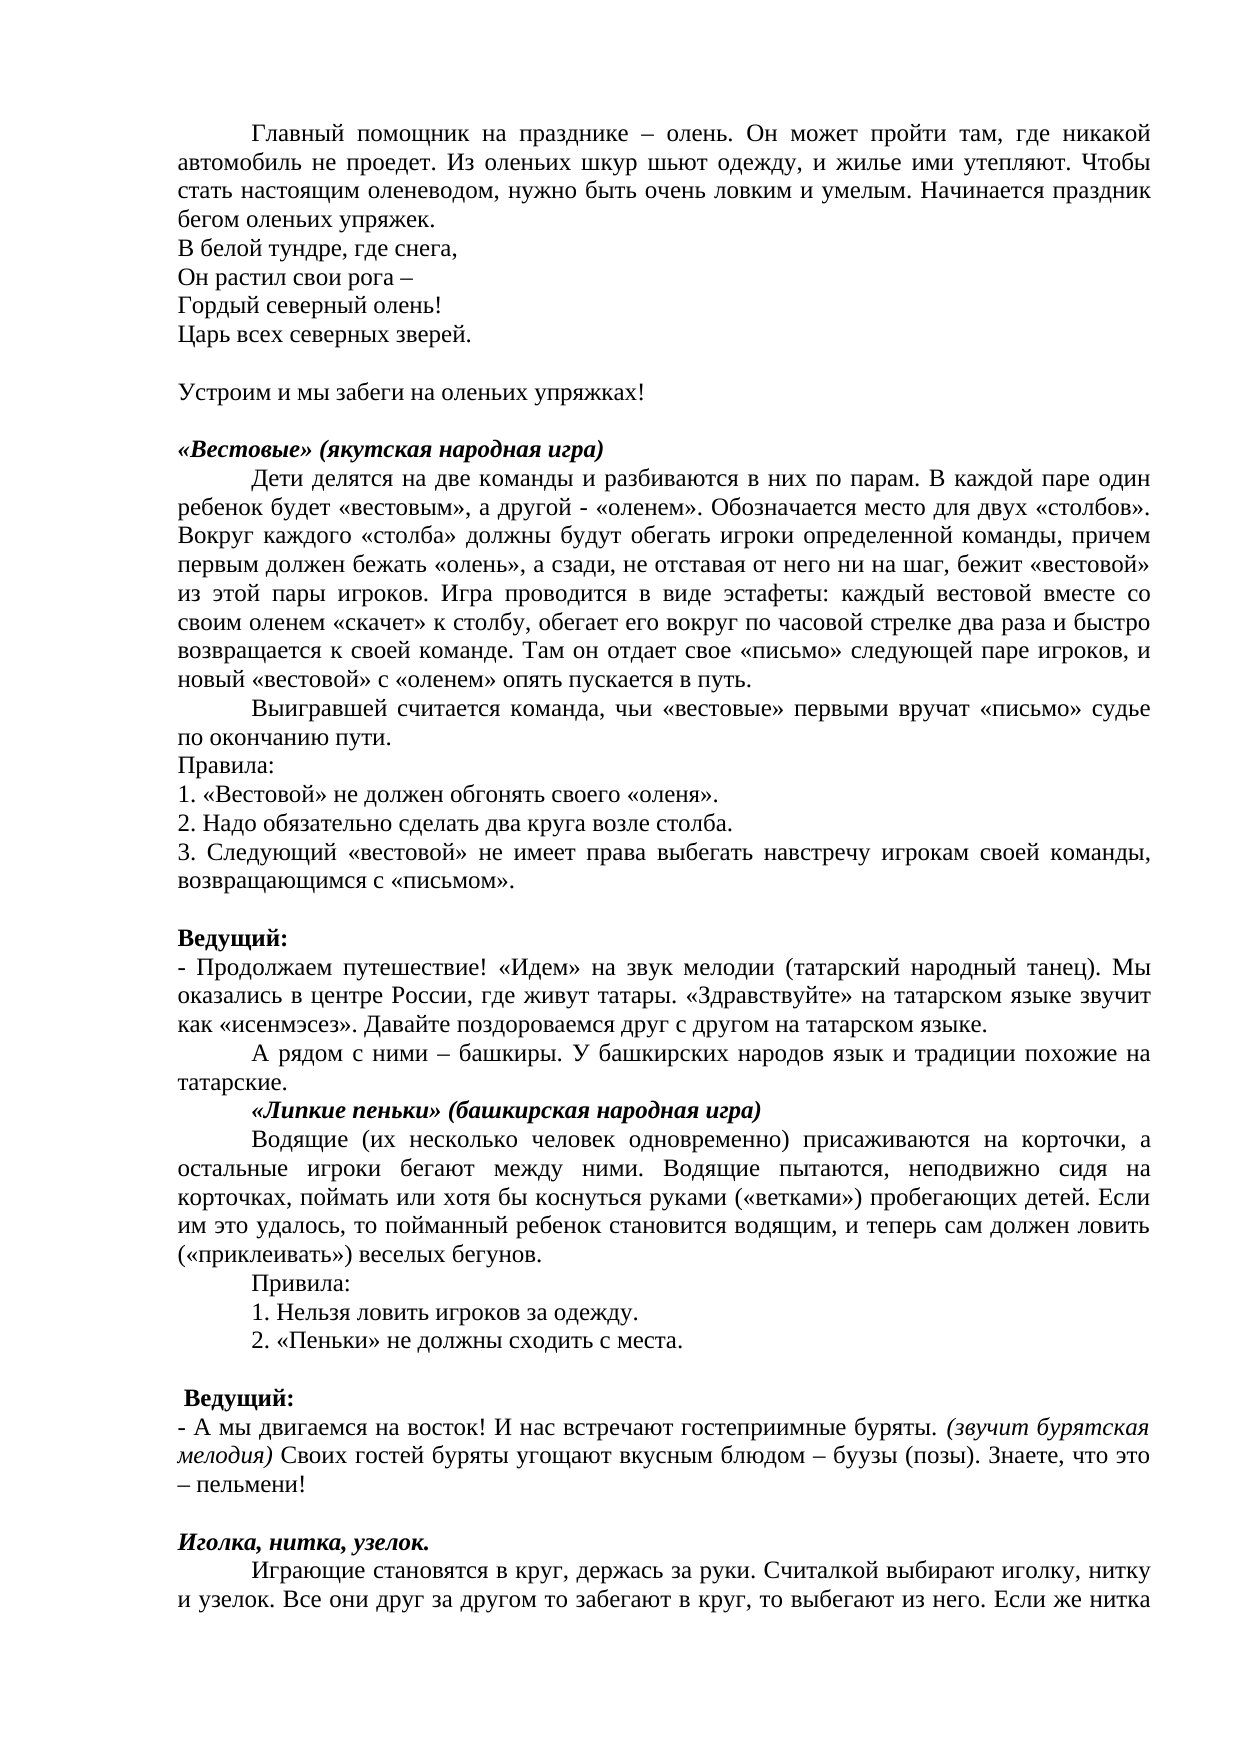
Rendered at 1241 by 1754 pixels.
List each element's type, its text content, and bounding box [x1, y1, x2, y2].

text Устроим и мы забеги на оленьих упряжках! [177, 377, 1152, 406]
text 1. Нельзя ловить игроков за одежду. [177, 1297, 1152, 1326]
text 3. Следующий «вестовой» не имеет права выбегать навстречу игрокам своей команды, возвращающимся с «письмом». [177, 837, 1152, 894]
text «Вестовые» (якутская народная игра) [177, 434, 1152, 463]
text В белой тундре, где снега, [177, 233, 1152, 262]
text 2. Надо обязательно сделать два круга возле столба. [177, 808, 1152, 837]
text Правила: [177, 751, 1152, 779]
text 1. «Вестовой» не должен обгонять своего «оленя». [177, 779, 1152, 808]
text 2. «Пеньки» не должны сходить с места. [177, 1326, 1152, 1354]
text А рядом с ними – башкиры. У башкирских народов язык и традиции похожие на татарские. [177, 1038, 1152, 1096]
text Ведущий: [177, 1383, 1152, 1412]
text Выигравшей считается команда, чьи «вестовые» первыми вручат «письмо» судье по окончанию пути. [177, 693, 1152, 751]
text Царь всех северных зверей. [177, 319, 1152, 348]
text Ведущий: [177, 923, 1152, 952]
text «Липкие пеньки» (башкирская народная игра) [177, 1096, 1152, 1124]
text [177, 1556, 1152, 1613]
text Водящие (их несколько человек одновременно) присаживаются на корточки, а остальные игроки бегают между ними. Водящие пытаются, неподвижно сидя на корточках, поймать или хотя бы коснуться руками («ветками») пробегающих детей. Если им это удалось, то пойманный ребенок становится водящим, и теперь сам должен ловить («приклеивать») веселых бегунов. [177, 1124, 1152, 1268]
text Привила: [177, 1268, 1152, 1297]
text - А мы двигаемся на восток! И нас встречают гостеприимные буряты. (звучит бурятская мелодия) Своих гостей буряты угощают вкусным блюдом – буузы (позы). Знаете, что это – пельмени! [177, 1412, 1152, 1498]
text Главный помощник на празднике – олень. Он может пройти там, где никакой автомобиль не проедет. Из оленьих шкур шьют одежду, и жилье ими утепляют. Чтобы стать настоящим оленеводом, нужно быть очень ловким и умелым. Начинается праздник бегом оленьих упряжек. [177, 118, 1152, 233]
text Дети делятся на две команды и разбиваются в них по парам. В каждой паре один ребенок будет «вестовым», а другой - «оленем». Обозначается место для двух «столбов». Вокруг каждого «столба» должны будут обегать игроки определенной команды, причем первым должен бежать «олень», а сзади, не отставая от него ни на шаг, бежит «вестовой» из этой пары игроков. Игра проводится в виде эстафеты: каждый вестовой вместе со своим оленем «скачет» к столбу, обегает его вокруг по часовой стрелке два раза и быстро возвращается к своей команде. Там он отдает свое «письмо» следующей паре игроков, и новый «вестовой» с «оленем» опять пускается в путь. [177, 463, 1152, 693]
text Гордый северный олень! [177, 291, 1152, 319]
text - Продолжаем путешествие! «Идем» на звук мелодии (татарский народный танец). Мы оказались в центре России, где живут татары. «Здравствуйте» на татарском языке звучит как «исенмэсез». Давайте поздороваемся друг с другом на татарском языке. [177, 952, 1152, 1038]
text Он растил свои рога – [177, 262, 1152, 291]
text Иголка, нитка, узелок. [177, 1527, 1152, 1556]
